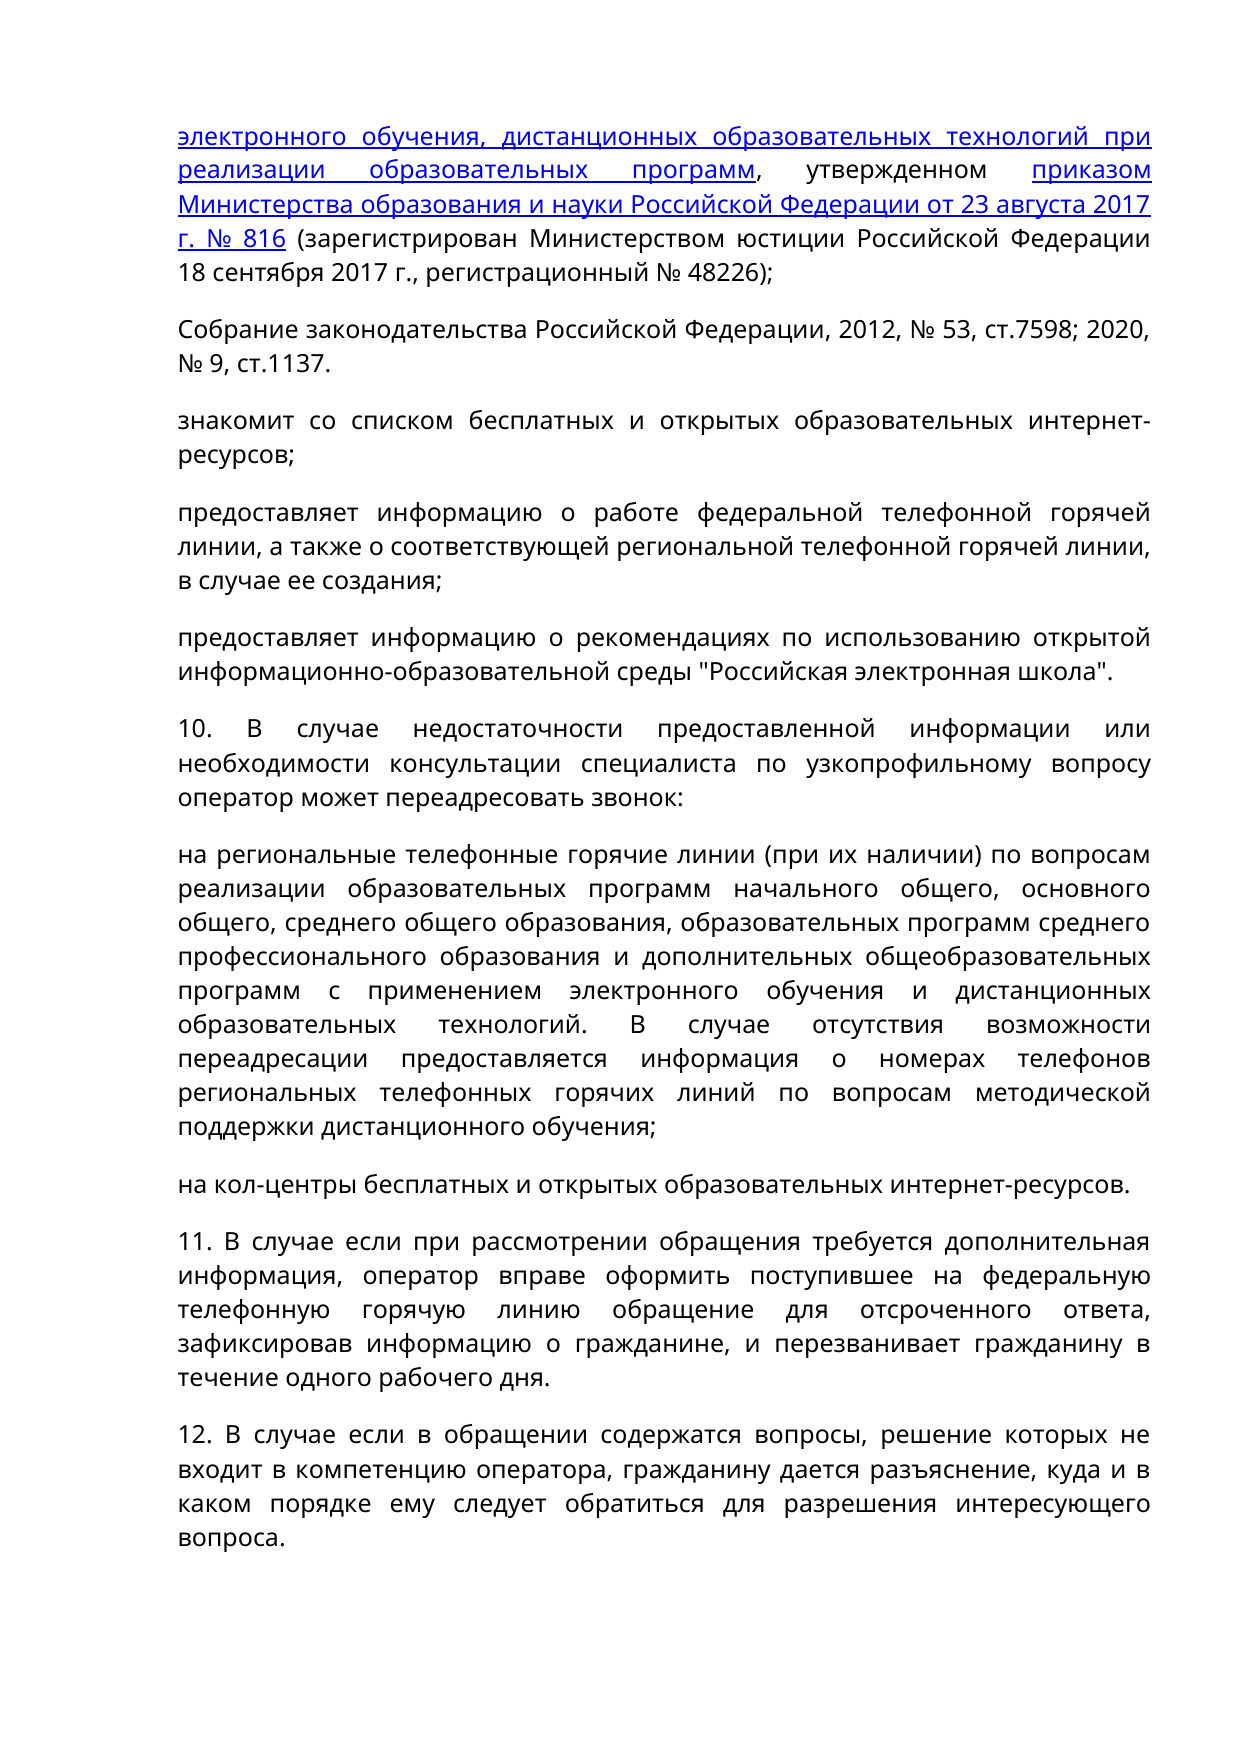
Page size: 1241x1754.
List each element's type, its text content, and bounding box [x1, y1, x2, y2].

text 10. В случае недостаточности предоставленной информации или необходимости консультации специалиста по узкопрофильному вопросу оператор может переадресовать звонок: [177, 711, 1152, 813]
text на региональные телефонные горячие линии (при их наличии) по вопросам реализации образовательных программ начального общего, основного общего, среднего общего образования, образовательных программ среднего профессионального образования и дополнительных общеобразовательных программ с применением электронного обучения и дистанционных образовательных технологий. В случае отсутствия возможности переадресации предоставляется информация о номерах телефонов региональных телефонных горячих линий по вопросам методической поддержки дистанционного обучения; [177, 837, 1152, 1143]
text 11. В случае если при рассмотрении обращения требуется дополнительная информация, оператор вправе оформить поступившее на федеральную телефонную горячую линию обращение для отсроченного ответа, зафиксировав информацию о гражданине, и перезванивает гражданину в течение одного рабочего дня. [177, 1224, 1152, 1394]
text предоставляет информацию о работе федеральной телефонной горячей линии, а также о соответствующей региональной телефонной горячей линии, в случае ее создания; [177, 494, 1152, 597]
text 12. В случае если в обращении содержатся вопросы, решение которых не входит в компетенцию оператора, гражданину дается разъяснение, куда и в каком порядке ему следует обратиться для разрешения интересующего вопроса. [177, 1417, 1152, 1553]
text знакомит со списком бесплатных и открытых образовательных интернет-ресурсов; [177, 403, 1152, 471]
text на кол-центры бесплатных и открытых образовательных интернет-ресурсов. [177, 1166, 1152, 1200]
text Собрание законодательства Российской Федерации, 2012, № 53, ст.7598; 2020, № 9, ст.1137. [177, 312, 1152, 380]
text предоставляет информацию о рекомендациях по использованию открытой информационно-образовательной среды "Российская электронная школа". [177, 620, 1152, 688]
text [177, 118, 1152, 147]
